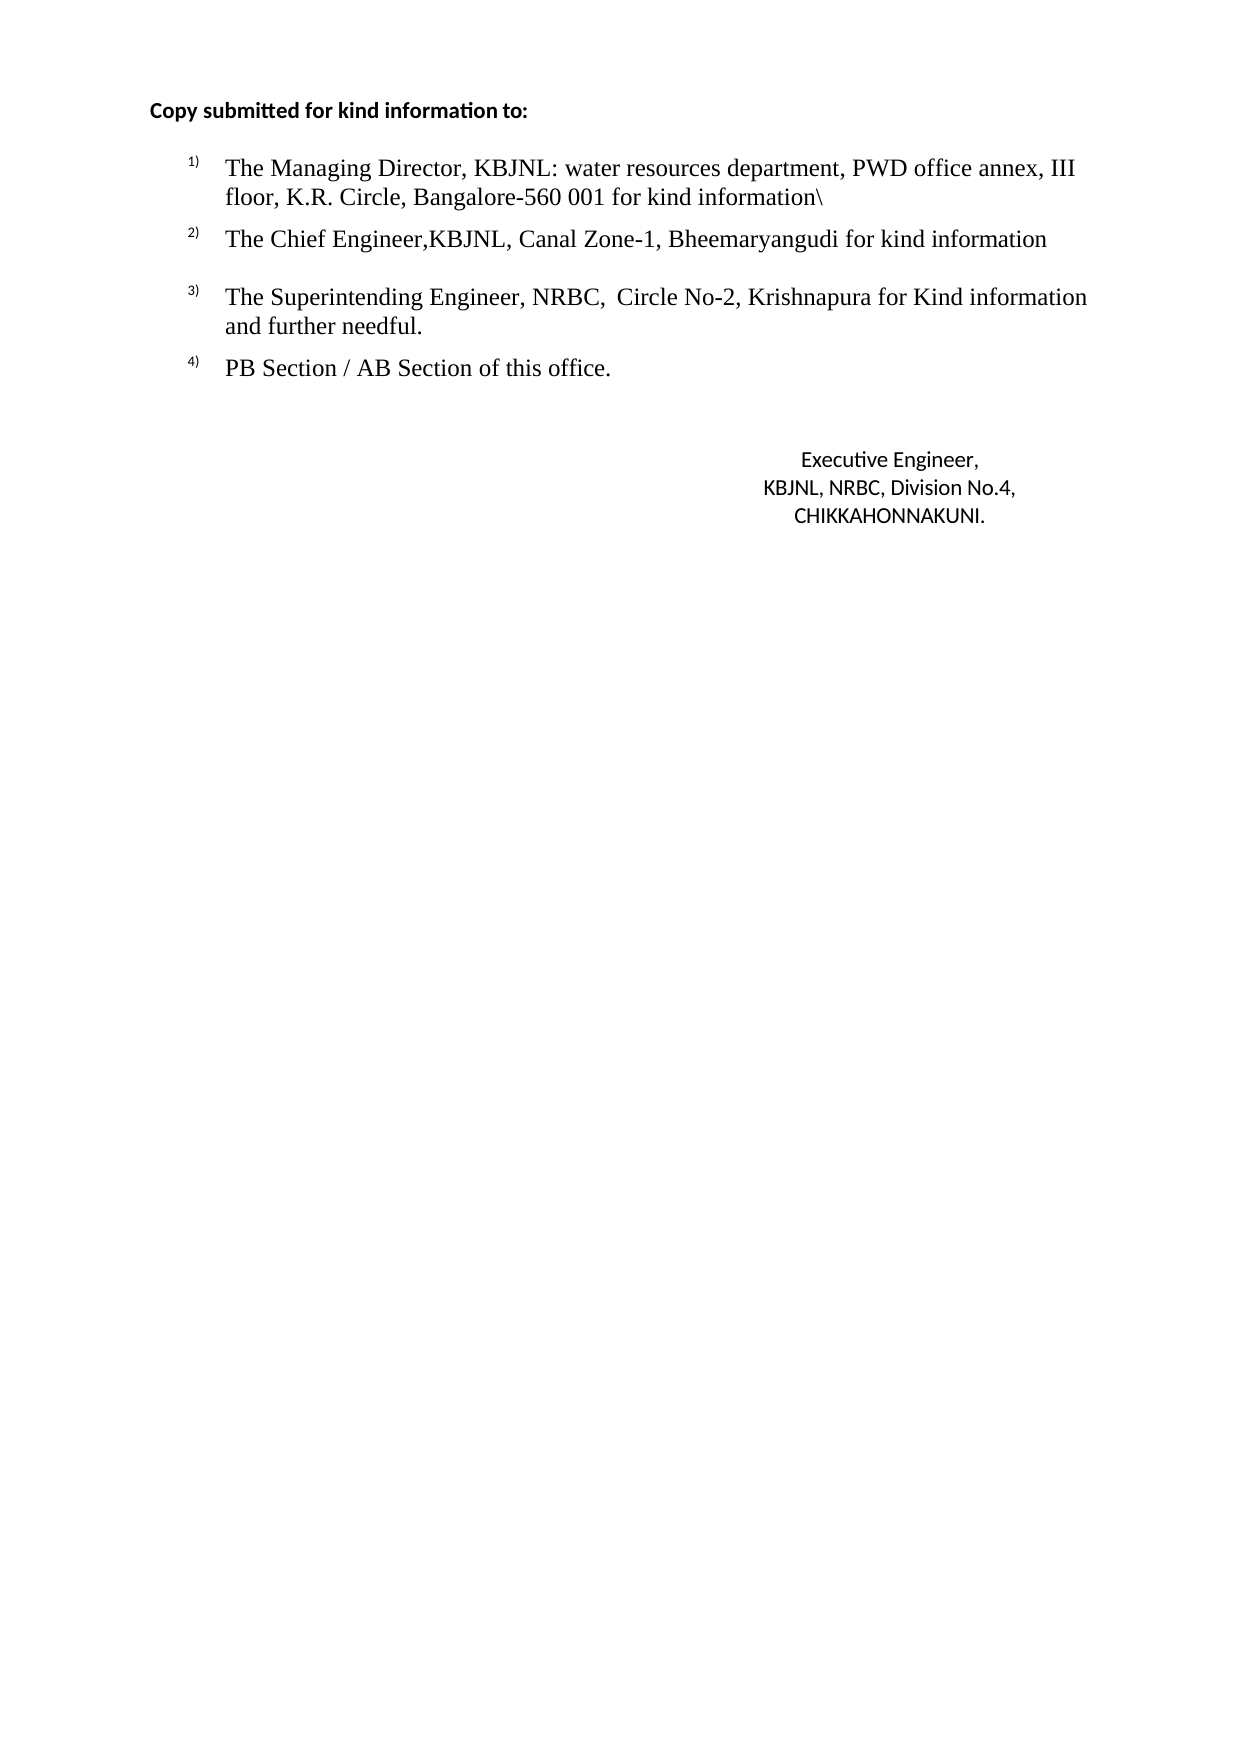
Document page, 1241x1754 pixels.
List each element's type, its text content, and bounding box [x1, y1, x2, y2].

list PB Section / AB Section of this office. [187, 353, 1209, 383]
list The Chief Engineer,KBJNL, Canal Zone-1, Bheemaryangudi for kind information [187, 223, 1209, 254]
text KBJNL, NRBC, Division No.4, [571, 473, 1209, 501]
list The Superintending Engineer, NRBC, Circle No-2, Krishnapura for Kind information and further needful. [187, 281, 1091, 340]
text CHIKKAHONNAKUNI. [571, 501, 1209, 529]
text Copy submitted for kind information to: [150, 96, 535, 124]
list The Managing Director, KBJNL: water resources department, PWD office annex, III floor, K.R. Circle, Bangalore-560 001 for kind information\ [187, 152, 1076, 211]
text Executive Engineer, [571, 445, 1209, 473]
